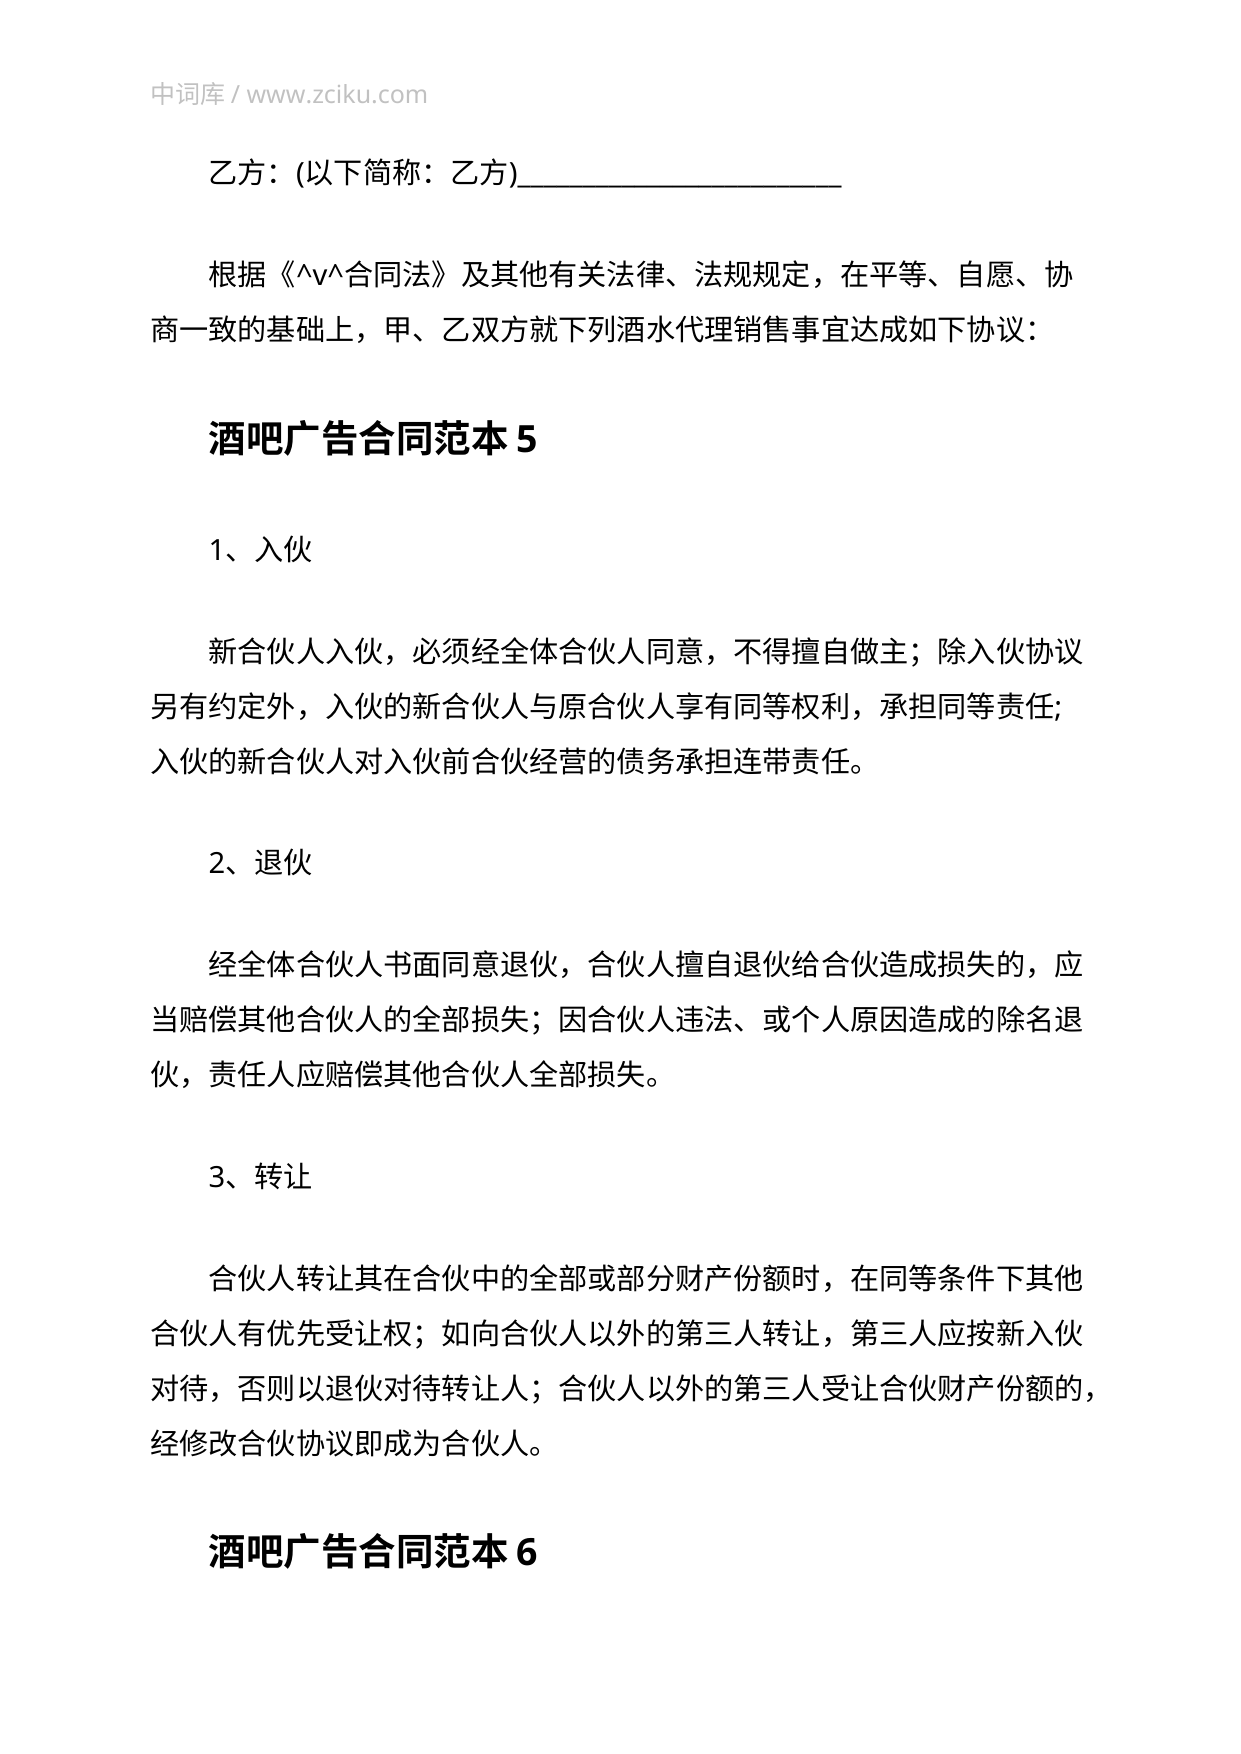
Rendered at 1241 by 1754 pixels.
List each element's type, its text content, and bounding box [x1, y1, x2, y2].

text 经全体合伙人书面同意退伙，合伙人擅自退伙给合伙造成损失的，应当赔偿其他合伙人的全部损失；因合伙人违法、或个人原因造成的除名退伙，责任人应赔偿其他合伙人全部损失。 [150, 942, 1090, 1094]
text 乙方：(以下简称：乙方)_________________________ [150, 150, 1090, 192]
text 合伙人转让其在合伙中的全部或部分财产份额时，在同等条件下其他合伙人有优先受让权；如向合伙人以外的第三人转让，第三人应按新入伙对待，否则以退伙对待转让人；合伙人以外的第三人受让合伙财产份额的，经修改合伙协议即成为合伙人。 [150, 1256, 1090, 1462]
text 1、入伙 [150, 526, 1090, 569]
text 新合伙人入伙，必须经全体合伙人同意，不得擅自做主；除入伙协议另有约定外，入伙的新合伙人与原合伙人享有同等权利，承担同等责任;入伙的新合伙人对入伙前合伙经营的债务承担连带责任。 [150, 628, 1090, 781]
text 根据《^v^合同法》及其他有关法律、法规规定，在平等、自愿、协商一致的基础上，甲、乙双方就下列酒水代理销售事宜达成如下协议： [150, 252, 1090, 349]
text 3、转让 [150, 1153, 1090, 1196]
text 酒吧广告合同范本5 [150, 409, 1090, 463]
text 2、退伙 [150, 840, 1090, 882]
text 酒吧广告合同范本6 [150, 1522, 1090, 1576]
